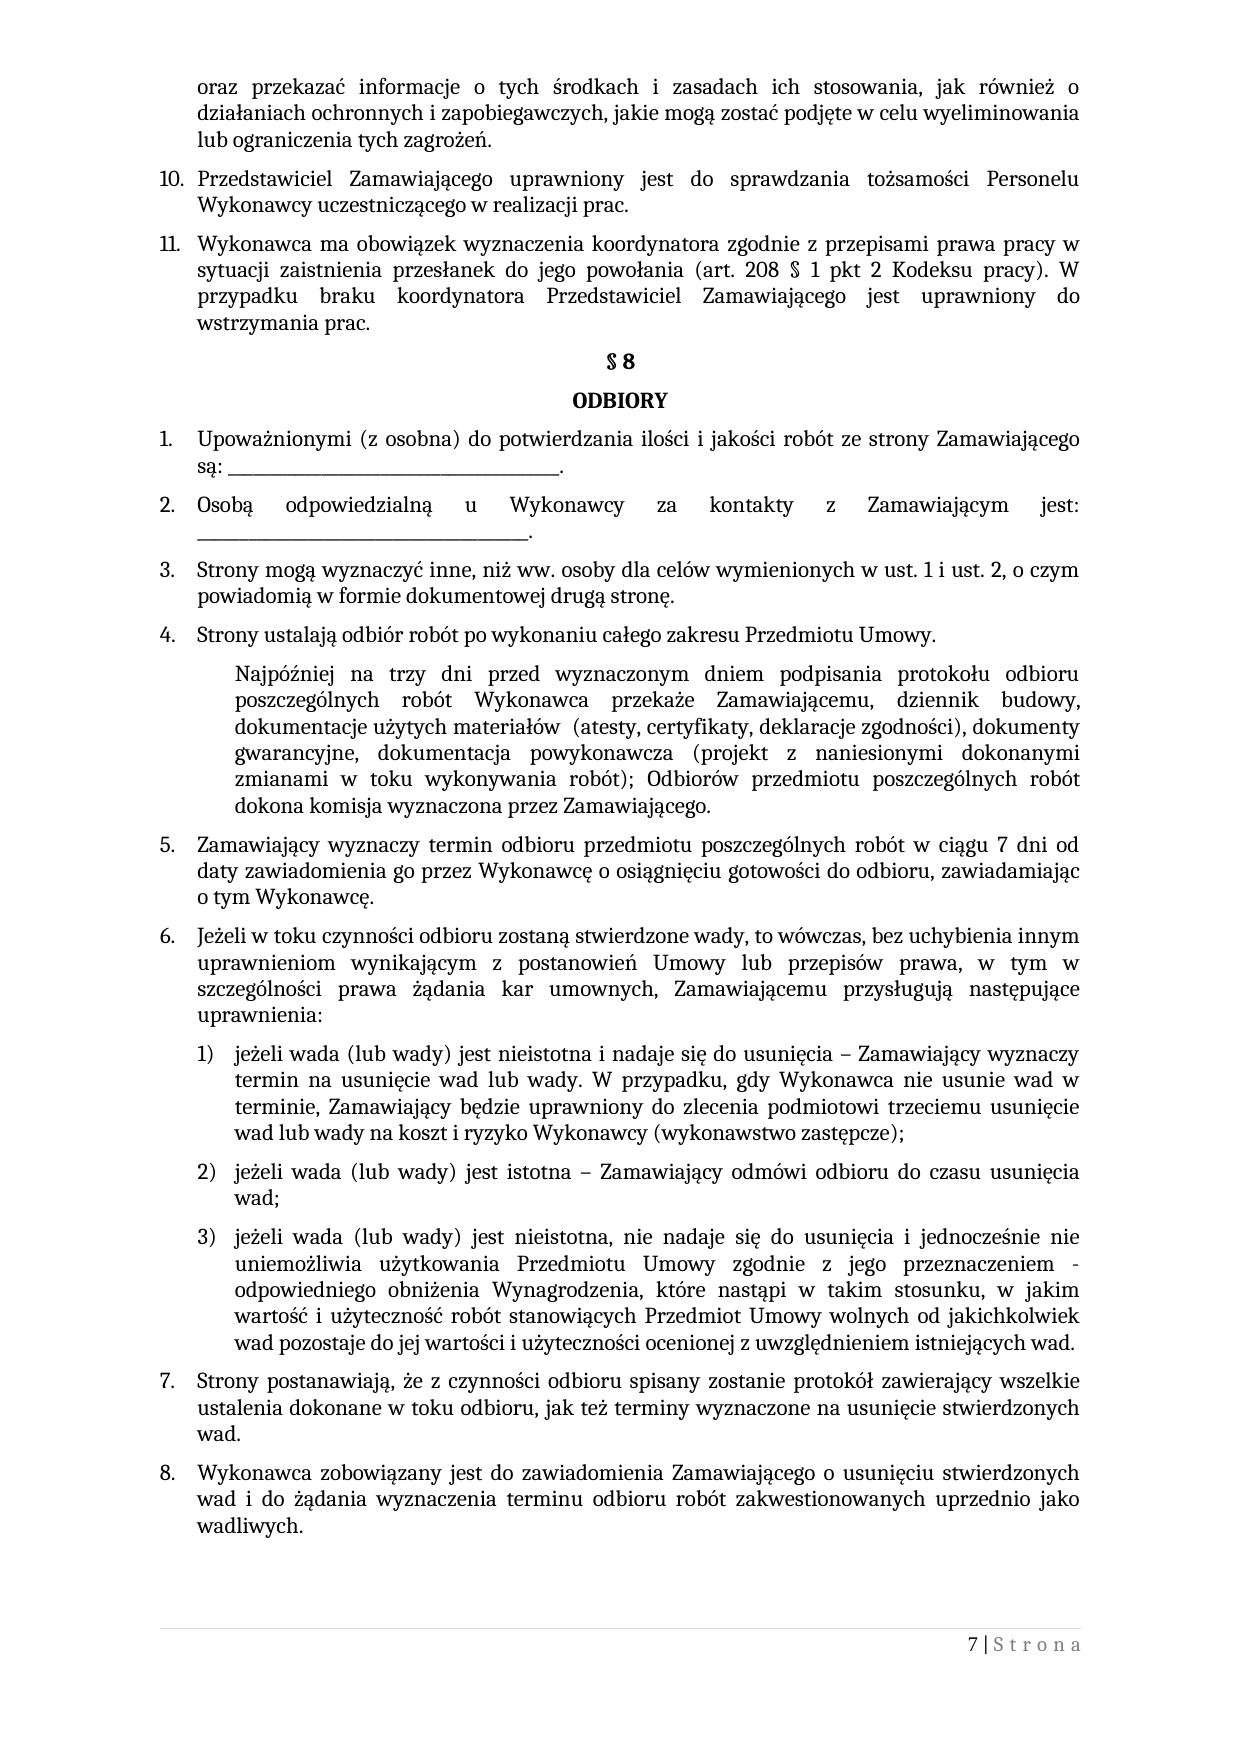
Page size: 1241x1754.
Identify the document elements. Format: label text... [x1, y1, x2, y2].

list jeżeli wada (lub wady) jest nieistotna i nadaje się do usunięcia – Zamawiający wyznaczy termin na usunięcie wad lub wady. W przypadku, gdy Wykonawca nie usunie wad w terminie, Zamawiający będzie uprawniony do zlecenia podmiotowi trzeciemu usunięcie wad lub wady na koszt i ryzyko Wykonawcy (wykonawstwo zastępcze); [197, 1041, 1081, 1146]
text ODBIORY [159, 387, 1081, 414]
list Przedstawiciel Zamawiającego uprawniony jest do sprawdzania tożsamości Personelu Wykonawcy uczestniczącego w realizacji prac. [159, 165, 1081, 218]
list Strony mogą wyznaczyć inne, niż ww. osoby dla celów wymienionych w ust. 1 i ust. 2, o czym powiadomią w formie dokumentowej drugą stronę. [159, 557, 1081, 609]
list Strony ustalają odbiór robót po wykonaniu całego zakresu Przedmiotu Umowy. [159, 622, 1081, 648]
text § 8 [159, 348, 1081, 375]
list Upoważnionymi (z osobna) do potwierdzania ilości i jakości robót ze strony Zamawiającego są: _______________________________________. [159, 426, 1081, 479]
list Wykonawca ma obowiązek wyznaczenia koordynatora zgodnie z przepisami prawa pracy w sytuacji zaistnienia przesłanek do jego powołania (art. 208 § 1 pkt 2 Kodeksu pracy). W przypadku braku koordynatora Przedstawiciel Zamawiającego jest uprawniony do wstrzymania prac. [159, 231, 1081, 336]
list Wykonawca zobowiązany jest do zawiadomienia Zamawiającego o usunięciu stwierdzonych wad i do żądania wyznaczenia terminu odbioru robót zakwestionowanych uprzednio jako wadliwych. [159, 1460, 1081, 1539]
list jeżeli wada (lub wady) jest nieistotna, nie nadaje się do usunięcia i jednocześnie nie uniemożliwia użytkowania Przedmiotu Umowy zgodnie z jego przeznaczeniem - odpowiedniego obniżenia Wynagrodzenia, które nastąpi w takim stosunku, w jakim wartość i użyteczność robót stanowiących Przedmiot Umowy wolnych od jakichkolwiek wad pozostaje do jej wartości i użyteczności ocenionej z uwzględnieniem istniejących wad. [197, 1224, 1081, 1356]
list Zamawiający wyznaczy termin odbioru przedmiotu poszczególnych robót w ciągu 7 dni od daty zawiadomienia go przez Wykonawcę o osiągnięciu gotowości do odbioru, zawiadamiając o tym Wykonawcę. [159, 831, 1081, 910]
list Jeżeli w toku czynności odbioru zostaną stwierdzone wady, to wówczas, bez uchybienia innym uprawnieniom wynikającym z postanowień Umowy lub przepisów prawa, w tym w szczególności prawa żądania kar umownych, Zamawiającemu przysługują następujące uprawnienia: [160, 923, 1081, 1028]
list jeżeli wada (lub wady) jest istotna – Zamawiający odmówi odbioru do czasu usunięcia wad; [197, 1159, 1081, 1211]
text Najpóźniej na trzy dni przed wyznaczonym dniem podpisania protokołu odbioru poszczególnych robót Wykonawca przekaże Zamawiającemu, dziennik budowy, dokumentacje użytych materiałów (atesty, certyfikaty, deklaracje zgodności), dokumenty gwarancyjne, dokumentacja powykonawcza (projekt z naniesionymi dokonanymi zmianami w toku wykonywania robót); Odbiorów przedmiotu poszczególnych robót dokona komisja wyznaczona przez Zamawiającego. [234, 661, 1081, 819]
list Strony postanawiają, że z czynności odbioru spisany zostanie protokół zawierający wszelkie ustalenia dokonane w toku odbioru, jak też terminy wyznaczone na usunięcie stwierdzonych wad. [159, 1368, 1081, 1447]
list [159, 74, 1081, 153]
list Osobą odpowiedzialną u Wykonawcy za kontakty z Zamawiającym jest: _______________________________________. [159, 491, 1081, 544]
